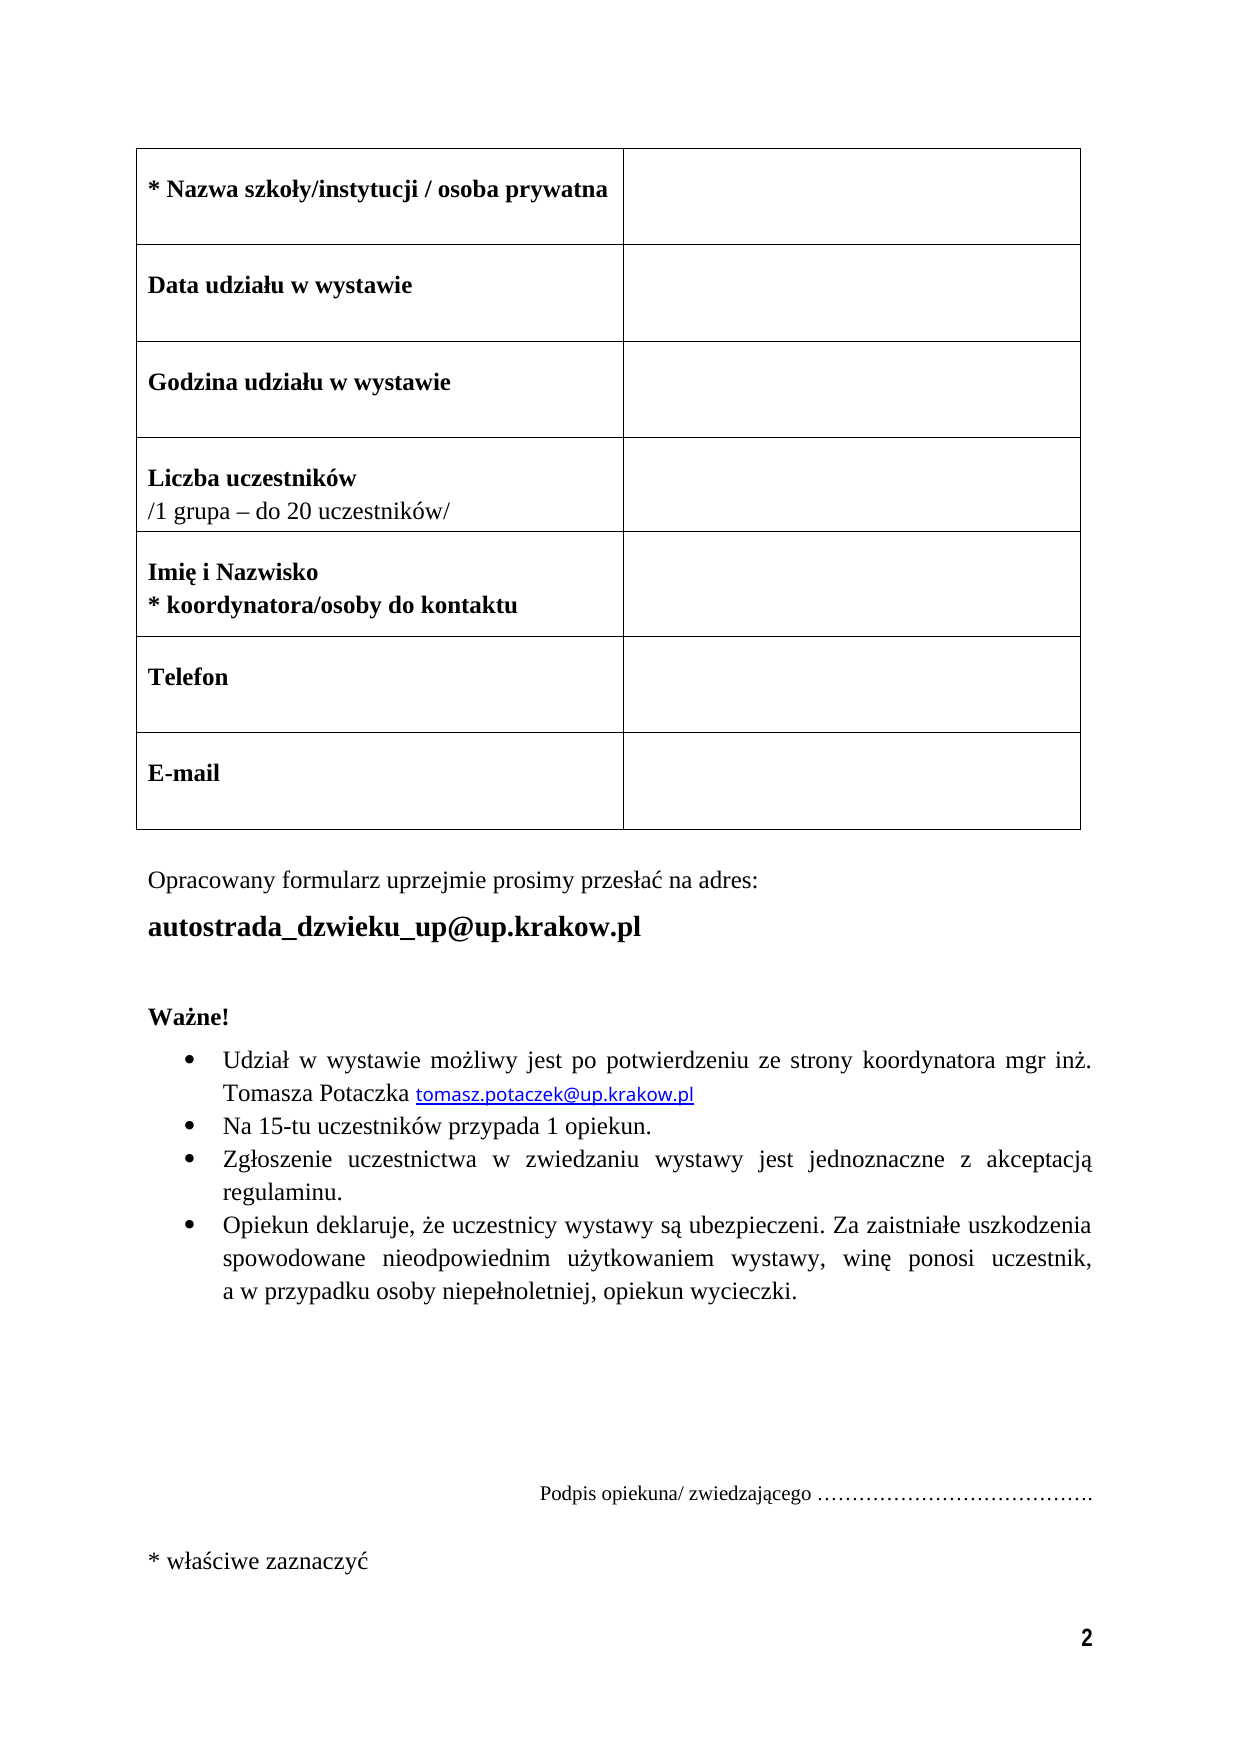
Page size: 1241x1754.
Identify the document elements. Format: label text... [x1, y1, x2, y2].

table_cell [624, 342, 1080, 437]
table_cell [624, 637, 1080, 732]
table_header * Nazwa szkoły/instytucji / osoba prywatna [137, 149, 623, 244]
list Zgłoszenie uczestnictwa w zwiedzaniu wystawy jest jednoznaczne z akceptacją regulaminu. [185, 1144, 1093, 1206]
table_cell Imię i Nazwisko * koordynatora/osoby do kontaktu [137, 532, 623, 636]
list Udział w wystawie możliwy jest po potwierdzeniu ze strony koordynatora mgr inż. Tomasza Potaczka tomasz.potaczek@up.krakow.pl [185, 1045, 1093, 1107]
table_cell [624, 245, 1080, 341]
list Opiekun deklaruje, że uczestnicy wystawy są ubezpieczeni. Za zaistniałe uszkodzenia spowodowane nieodpowiednim użytkowaniem wystawy, winę ponosi uczestnik, a w przypadku osoby niepełnoletniej, opiekun wycieczki. [185, 1210, 1093, 1305]
table_cell [624, 733, 1080, 828]
text * właściwe zaznaczyć [148, 1546, 1093, 1575]
text Opracowany formularz uprzejmie prosimy przesłać na adres: [148, 866, 1093, 894]
table_cell E-mail [137, 733, 623, 828]
table_cell Liczba uczestników /1 grupa – do 20 uczestników/ [137, 438, 623, 531]
text autostrada_dzwieku_up@up.krakow.pl [148, 909, 1093, 942]
table_cell Telefon [137, 637, 623, 732]
table_cell Data udziału w wystawie [137, 245, 623, 341]
text Podpis opiekuna/ zwiedzającego …………………………………. [148, 1481, 1093, 1505]
table_cell [624, 438, 1080, 531]
list Na 15-tu uczestników przypada 1 opiekun. [185, 1111, 1093, 1140]
table_cell Godzina udziału w wystawie [137, 342, 623, 437]
table_header [624, 149, 1080, 244]
text Ważne! [148, 1002, 1093, 1031]
table_cell [624, 532, 1080, 636]
